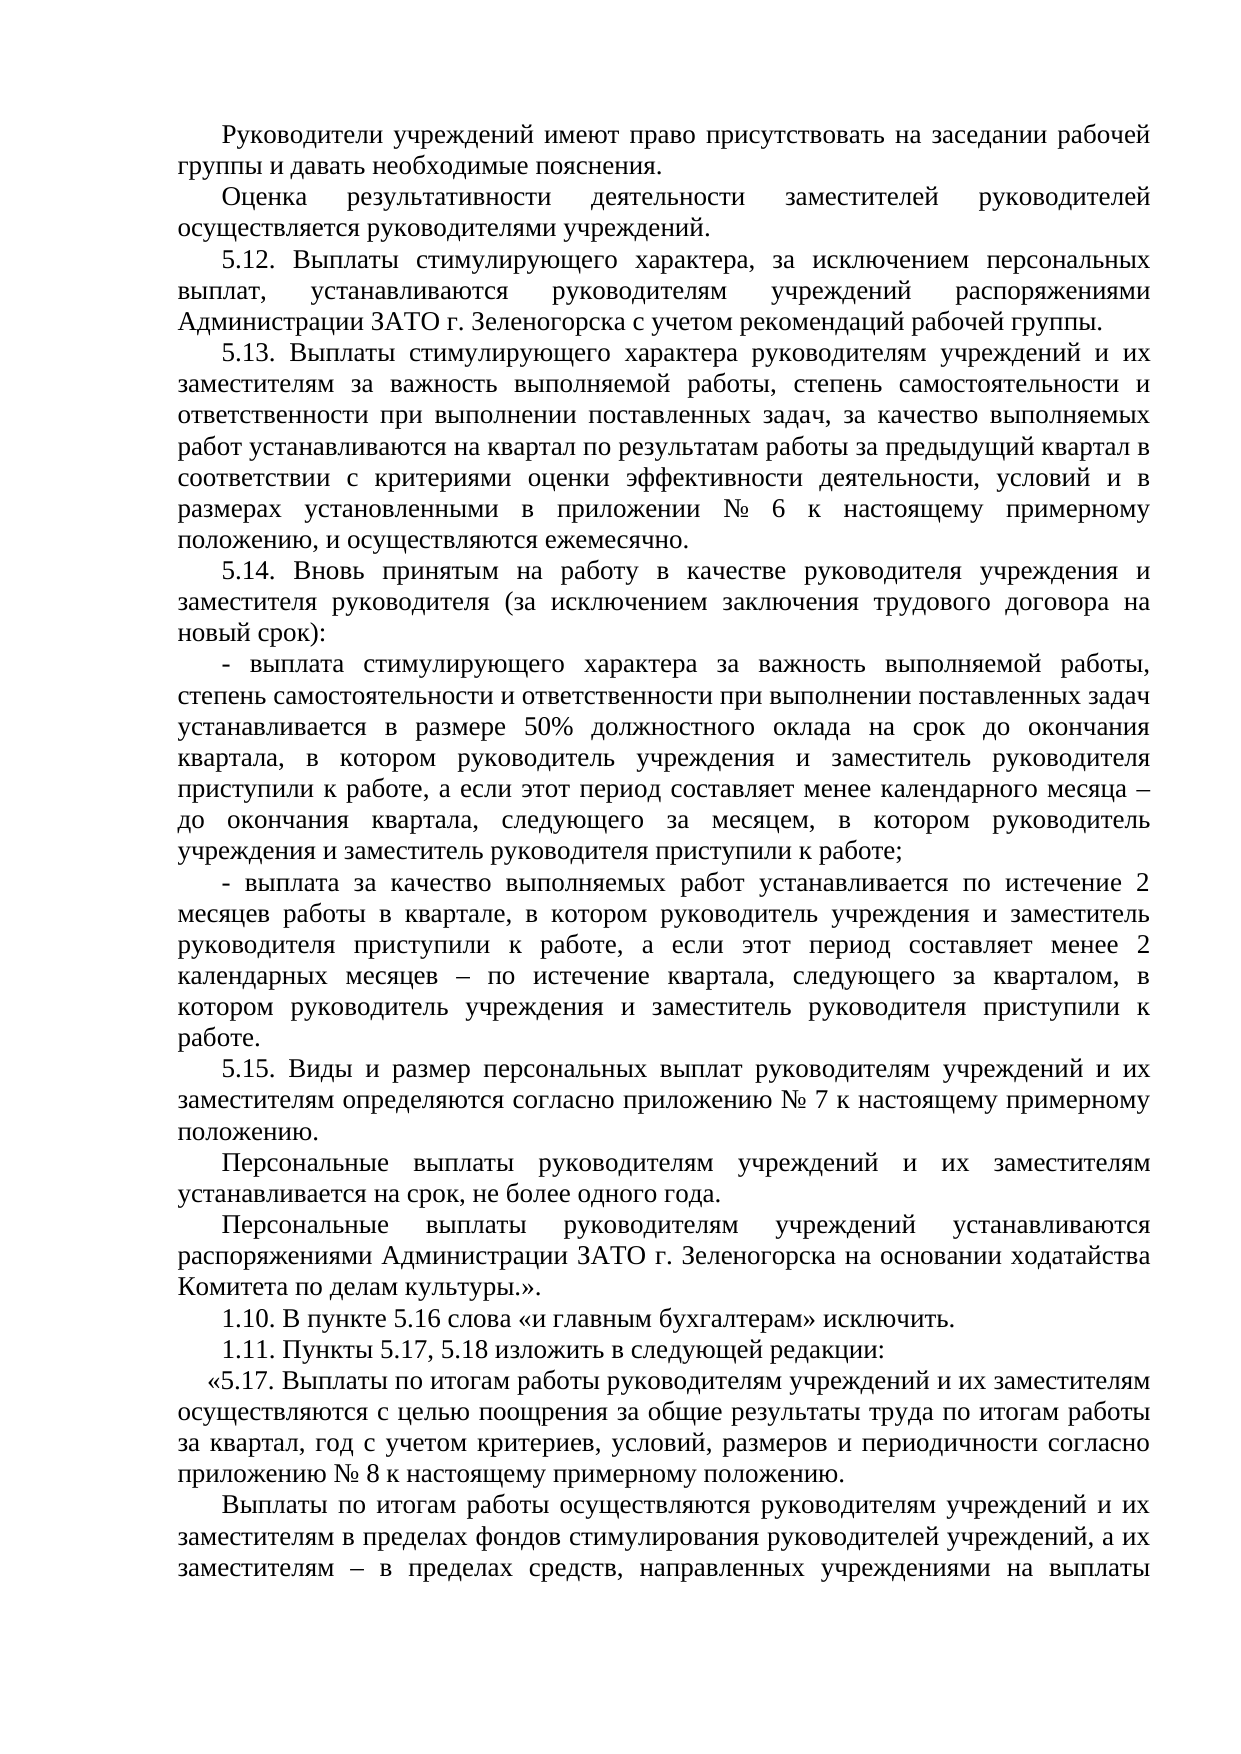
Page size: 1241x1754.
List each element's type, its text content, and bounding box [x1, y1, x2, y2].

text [177, 1488, 1152, 1582]
text 1.11. Пункты 5.17, 5.18 изложить в следующей редакции: [177, 1333, 1152, 1364]
text - выплата за качество выполняемых работ устанавливается по истечение 2 месяцев работы в квартале, в котором руководитель учреждения и заместитель руководителя приступили к работе, а если этот период составляет менее 2 календарных месяцев – по истечение квартала, следующего за кварталом, в котором руководитель учреждения и заместитель руководителя приступили к работе. [177, 866, 1152, 1052]
text 5.15. Виды и размер персональных выплат руководителям учреждений и их заместителям определяются согласно приложению № 7 к настоящему примерному положению. [177, 1052, 1152, 1146]
text - выплата стимулирующего характера за важность выполняемой работы, степень самостоятельности и ответственности при выполнении поставленных задач устанавливается в размере 50% должностного оклада на срок до окончания квартала, в котором руководитель учреждения и заместитель руководителя приступили к работе, а если этот период составляет менее календарного месяца – до окончания квартала, следующего за месяцем, в котором руководитель учреждения и заместитель руководителя приступили к работе; [177, 648, 1152, 866]
text 5.12. Выплаты стимулирующего характера, за исключением персональных выплат, устанавливаются руководителям учреждений распоряжениями Администрации ЗАТО г. Зеленогорска с учетом рекомендаций рабочей группы. [177, 243, 1152, 336]
text 5.13. Выплаты стимулирующего характера руководителям учреждений и их заместителям за важность выполняемой работы, степень самостоятельности и ответственности при выполнении поставленных задач, за качество выполняемых работ устанавливаются на квартал по результатам работы за предыдущий квартал в соответствии с критериями оценки эффективности деятельности, условий и в размерах установленными в приложении № 6 к настоящему примерному положению, и осуществляются ежемесячно. [177, 336, 1152, 554]
text Персональные выплаты руководителям учреждений устанавливаются распоряжениями Администрации ЗАТО г. Зеленогорска на основании ходатайства Комитета по делам культуры.». [177, 1208, 1152, 1302]
text 5.14. Вновь принятым на работу в качестве руководителя учреждения и заместителя руководителя (за исключением заключения трудового договора на новый срок): [177, 554, 1152, 648]
text Персональные выплаты руководителям учреждений и их заместителям устанавливается на срок, не более одного года. [177, 1146, 1152, 1208]
text 1.10. В пункте 5.16 слова «и главным бухгалтерам» исключить. [177, 1302, 1152, 1333]
text Руководители учреждений имеют право присутствовать на заседании рабочей группы и давать необходимые пояснения. [177, 118, 1152, 180]
text Оценка результативности деятельности заместителей руководителей осуществляется руководителями учреждений. [177, 180, 1152, 243]
text «5.17. Выплаты по итогам работы руководителям учреждений и их заместителям осуществляются с целью поощрения за общие результаты труда по итогам работы за квартал, год с учетом критериев, условий, размеров и периодичности согласно приложению № 8 к настоящему примерному положению. [177, 1364, 1152, 1488]
